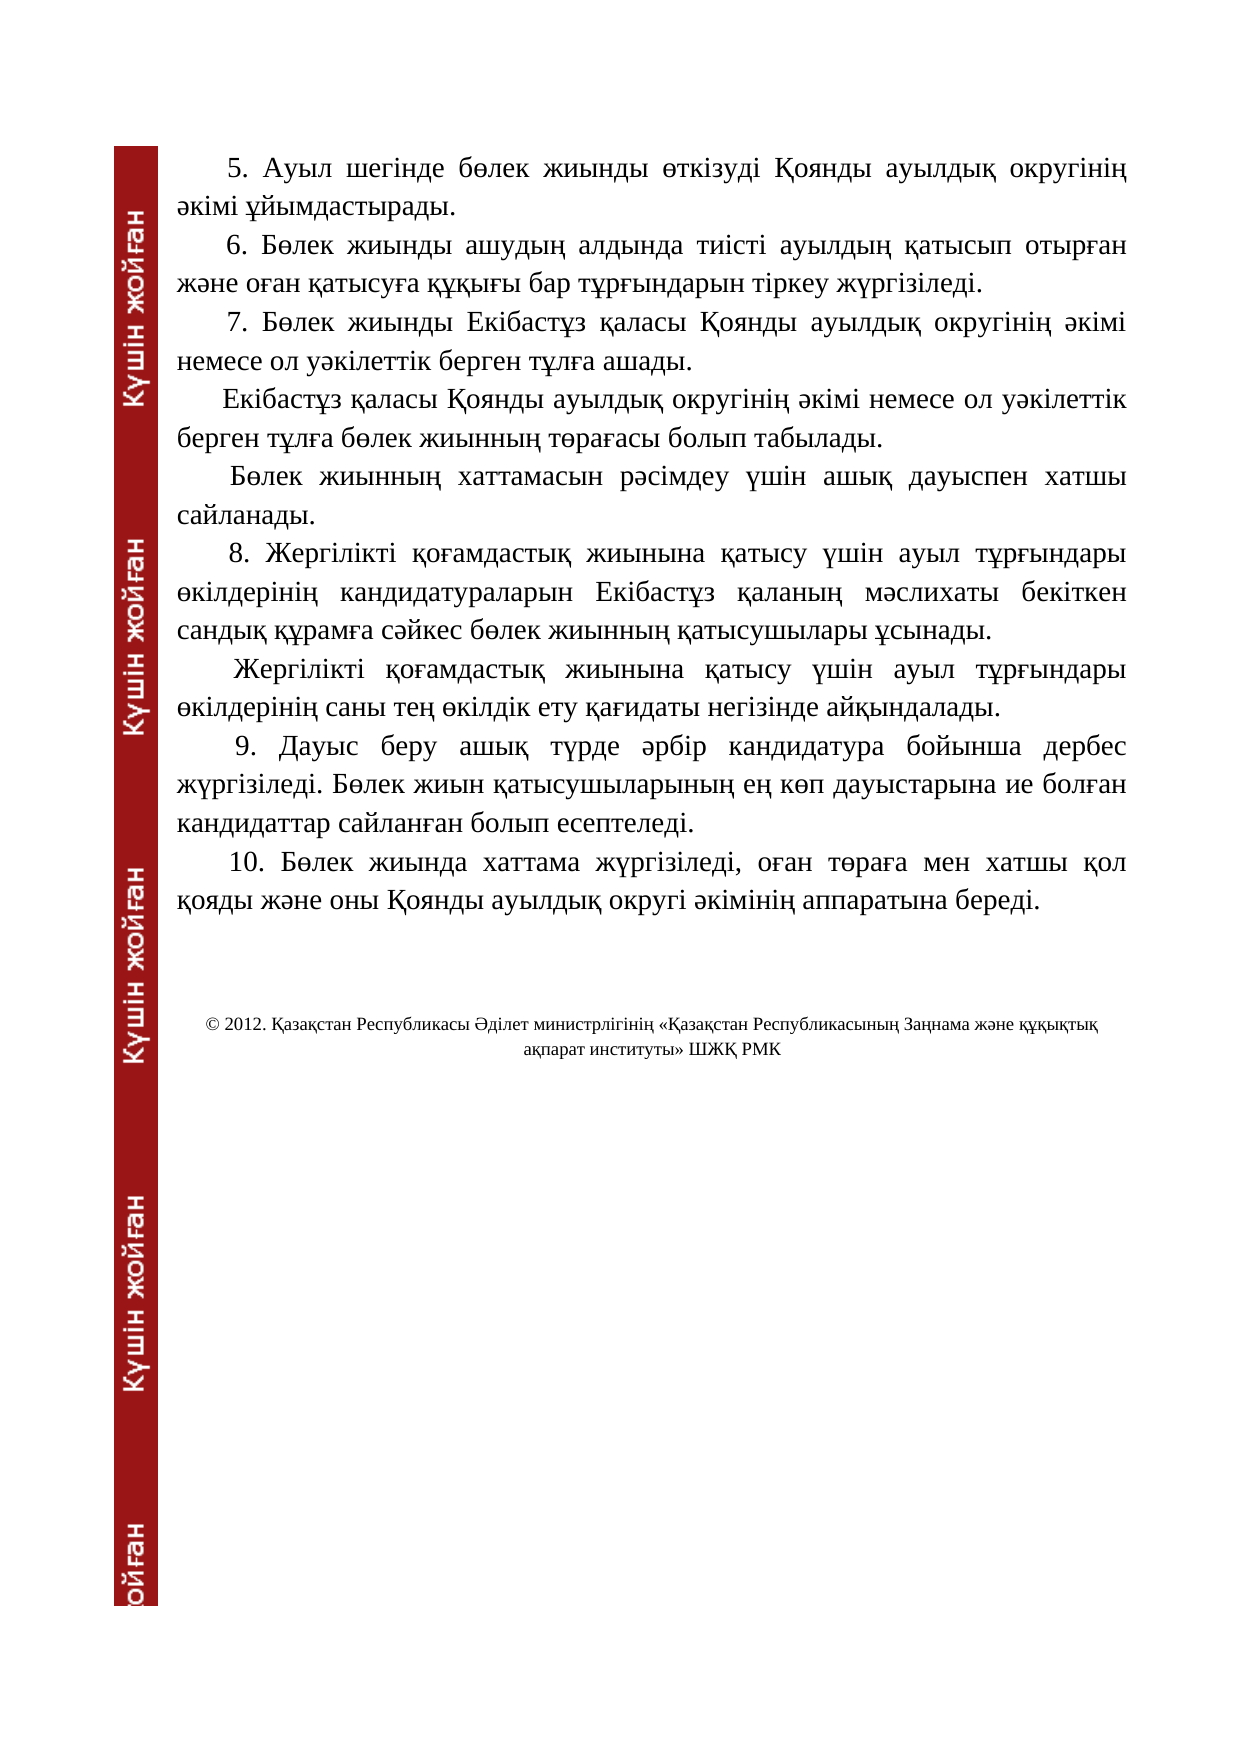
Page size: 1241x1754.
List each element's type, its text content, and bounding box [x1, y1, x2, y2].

picture [114, 1059, 158, 1606]
picture [114, 453, 158, 458]
picture [114, 839, 158, 844]
text 7. Бөлек жиынды Екібастұз қаласы Қоянды ауылдық округінің әкімі немесе ол уәкілеттік берген тұлға ашады. [112, 304, 1128, 376]
text 5. Ауыл шегінде бөлек жиынды өткізуді Қоянды ауылдық округінің әкімі ұйымдастырады. [112, 150, 1128, 222]
picture [114, 299, 158, 304]
picture [114, 916, 158, 1013]
text 6. Бөлек жиынды ашудың алдында тиісті ауылдың қатысып отырған және оған қатысуға құқығы бар тұрғындарын тіркеу жүргізіледі. [112, 227, 1128, 299]
text 8. Жергілікті қоғамдастық жиынына қатысу үшін ауыл тұрғындары өкілдерінің кандидатураларын Екібастұз қаланың мәслихаты бекіткен сандық құрамға сәйкес бөлек жиынның қатысушылары ұсынады. [112, 535, 1128, 646]
picture [114, 222, 158, 227]
picture [114, 146, 158, 150]
text Екібастұз қаласы Қоянды ауылдық округінің әкімі немесе ол уәкілеттік берген тұлға бөлек жиынның төрағасы болып табылады. [112, 381, 1128, 453]
text 9. Дауыс беру ашық түрде әрбір кандидатура бойынша дербес жүргізіледі. Бөлек жиын қатысушыларының ең көп дауыстарына ие болған кандидаттар сайланған болып есептеледі. [112, 728, 1128, 839]
text © 2012. Қазақстан Республикасы Әділет министрлігінің «Қазақстан Республикасының Заңнама және құқықтық ақпарат институты» ШЖҚ РМК [112, 1013, 1128, 1059]
text Жергілікті қоғамдастық жиынына қатысу үшін ауыл тұрғындары өкілдерінің саны тең өкілдік ету қағидаты негізінде айқындалады. [112, 651, 1128, 723]
picture [114, 530, 158, 535]
picture [114, 646, 158, 651]
text 10. Бөлек жиында хаттама жүргізіледі, оған төраға мен хатшы қол қояды және оны Қоянды ауылдық округі әкімінің аппаратына береді. [112, 844, 1128, 916]
picture [114, 376, 158, 381]
picture [114, 723, 158, 728]
text Бөлек жиынның хаттамасын рәсімдеу үшін ашық дауыспен хатшы сайланады. [112, 458, 1128, 530]
